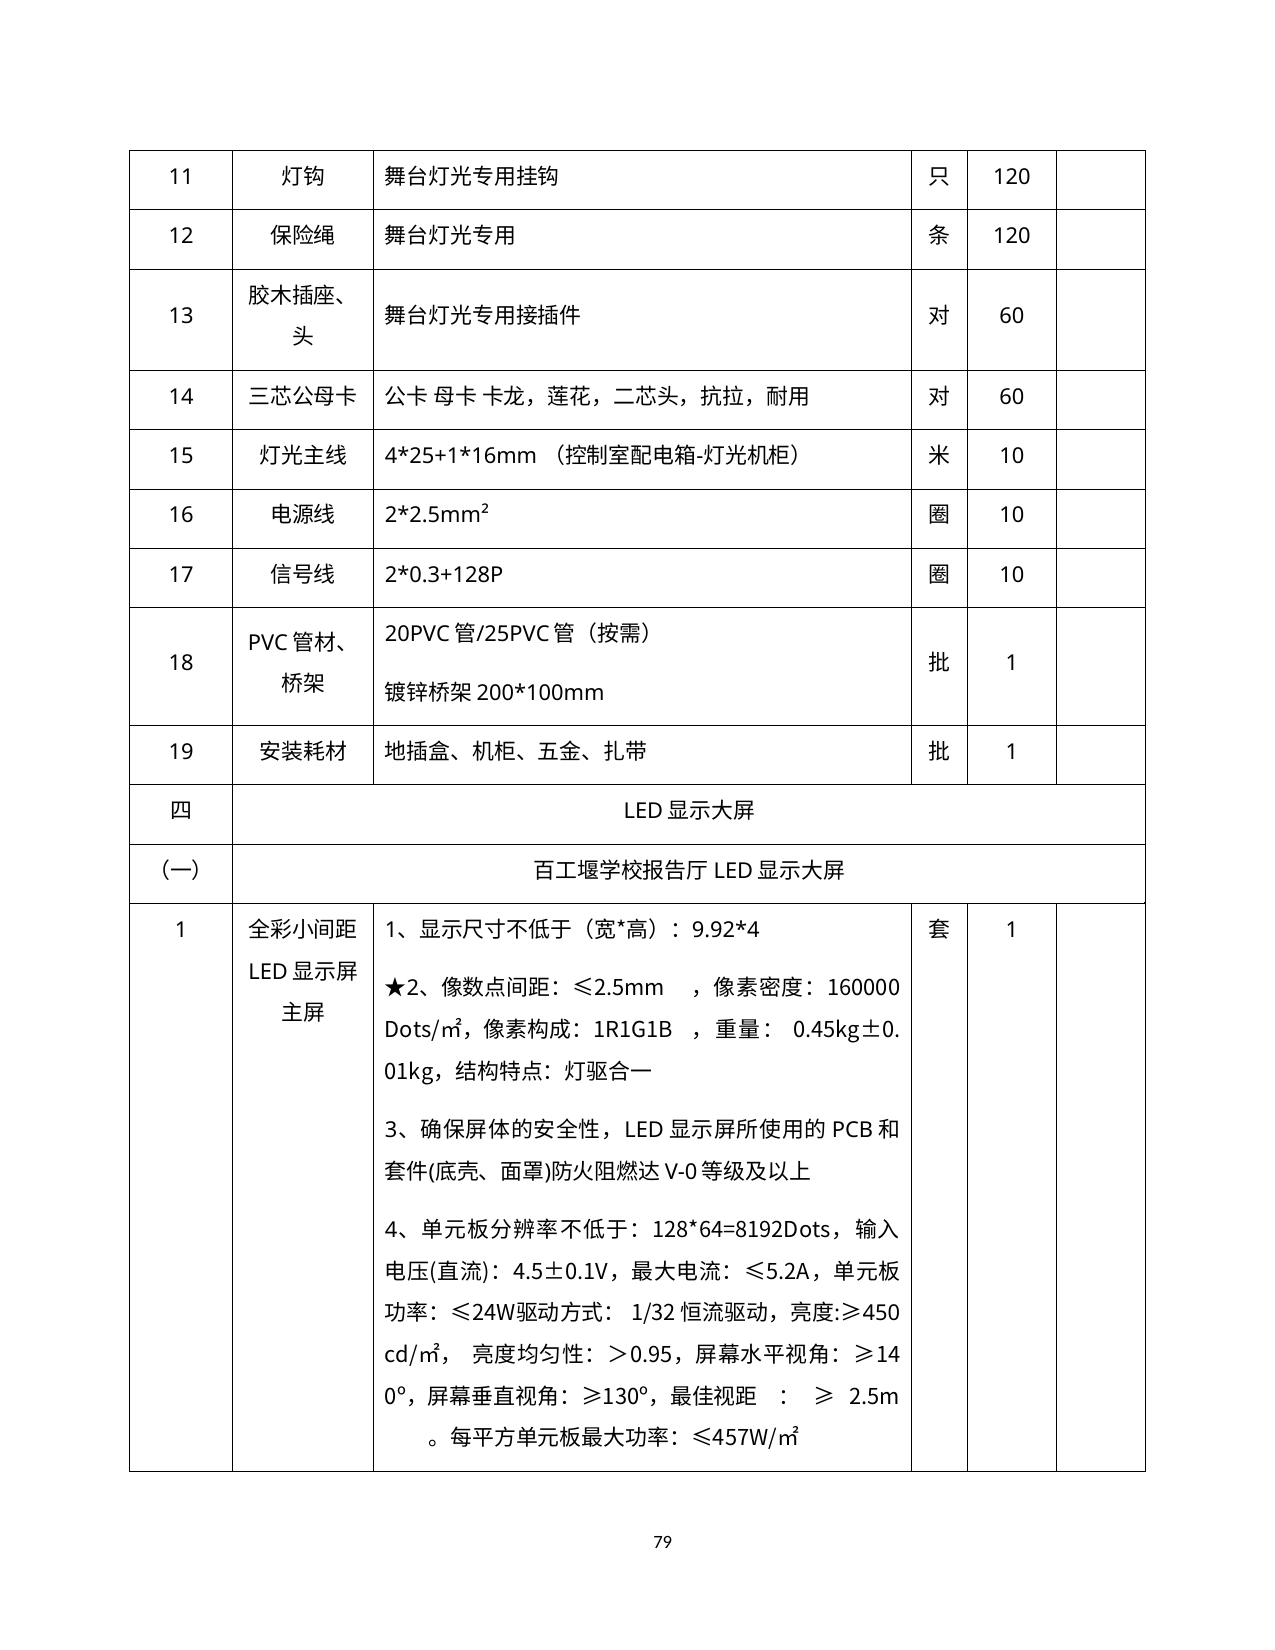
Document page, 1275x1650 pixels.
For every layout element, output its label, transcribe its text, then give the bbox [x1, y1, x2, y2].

table_cell [1057, 726, 1145, 784]
table_cell 11 [130, 151, 232, 209]
table_cell [1057, 270, 1145, 370]
table_cell [1057, 549, 1145, 607]
table_cell 20PVC管/25PVC管（按需） 镀锌桥架200*100mm [374, 608, 911, 725]
table_cell 1 [968, 608, 1056, 725]
table_cell 四 [130, 785, 232, 844]
table_cell 60 [968, 371, 1056, 429]
table_cell 120 [968, 151, 1056, 209]
table_cell [1057, 490, 1145, 548]
table_cell 灯钩 [233, 151, 373, 209]
table_cell 12 [130, 210, 232, 269]
table_cell 60 [968, 270, 1056, 370]
table_cell [1057, 608, 1145, 725]
table_cell 只 [912, 151, 967, 209]
table_cell 电源线 [233, 490, 373, 548]
table_cell 保险绳 [233, 210, 373, 269]
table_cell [374, 904, 911, 1471]
table_cell [1057, 430, 1145, 488]
table_cell PVC管材、桥架 [233, 608, 373, 725]
table_cell 1 [968, 904, 1056, 1471]
table_cell 安装耗材 [233, 726, 373, 784]
table_cell 批 [912, 608, 967, 725]
table_cell 批 [912, 726, 967, 784]
table_cell 圈 [912, 549, 967, 607]
table_cell [1057, 904, 1145, 1471]
table_cell 13 [130, 270, 232, 370]
table_cell 对 [912, 270, 967, 370]
table_cell 舞台灯光专用接插件 [374, 270, 911, 370]
table_cell LED显示大屏 [233, 785, 1145, 844]
table_cell 19 [130, 726, 232, 784]
table_cell 条 [912, 210, 967, 269]
table_cell 14 [130, 371, 232, 429]
table_cell 套 [912, 904, 967, 1471]
table_cell 圈 [912, 490, 967, 548]
table_cell [1057, 371, 1145, 429]
table_cell 米 [912, 430, 967, 488]
table_cell 对 [912, 371, 967, 429]
table_cell 15 [130, 430, 232, 488]
table_cell 信号线 [233, 549, 373, 607]
table_cell 胶木插座、头 [233, 270, 373, 370]
table_cell 2*2.5mm² [374, 490, 911, 548]
table_cell 百工堰学校报告厅 LED显示大屏 [233, 845, 1145, 903]
table_cell 舞台灯光专用 [374, 210, 911, 269]
table_cell 舞台灯光专用挂钩 [374, 151, 911, 209]
table_cell 三芯公母卡 [233, 371, 373, 429]
table_cell 公卡 母卡 卡龙，莲花，二芯头，抗拉，耐用 [374, 371, 911, 429]
table_cell 地插盒、机柜、五金、扎带 [374, 726, 911, 784]
table_cell [1057, 210, 1145, 269]
table_cell 10 [968, 430, 1056, 488]
table_cell 全彩小间距LED显示屏主屏 [233, 904, 373, 1471]
table_cell 16 [130, 490, 232, 548]
table_cell 10 [968, 549, 1056, 607]
table_cell 18 [130, 608, 232, 725]
table_cell 灯光主线 [233, 430, 373, 488]
table_cell 10 [968, 490, 1056, 548]
table_cell 1 [130, 904, 232, 1471]
table_cell 4*25+1*16mm （控制室配电箱-灯光机柜） [374, 430, 911, 488]
table_cell [1057, 151, 1145, 209]
table_cell 120 [968, 210, 1056, 269]
table_cell 1 [968, 726, 1056, 784]
table_cell 2*0.3+128P [374, 549, 911, 607]
table_cell 17 [130, 549, 232, 607]
table_cell （一） [130, 845, 232, 903]
